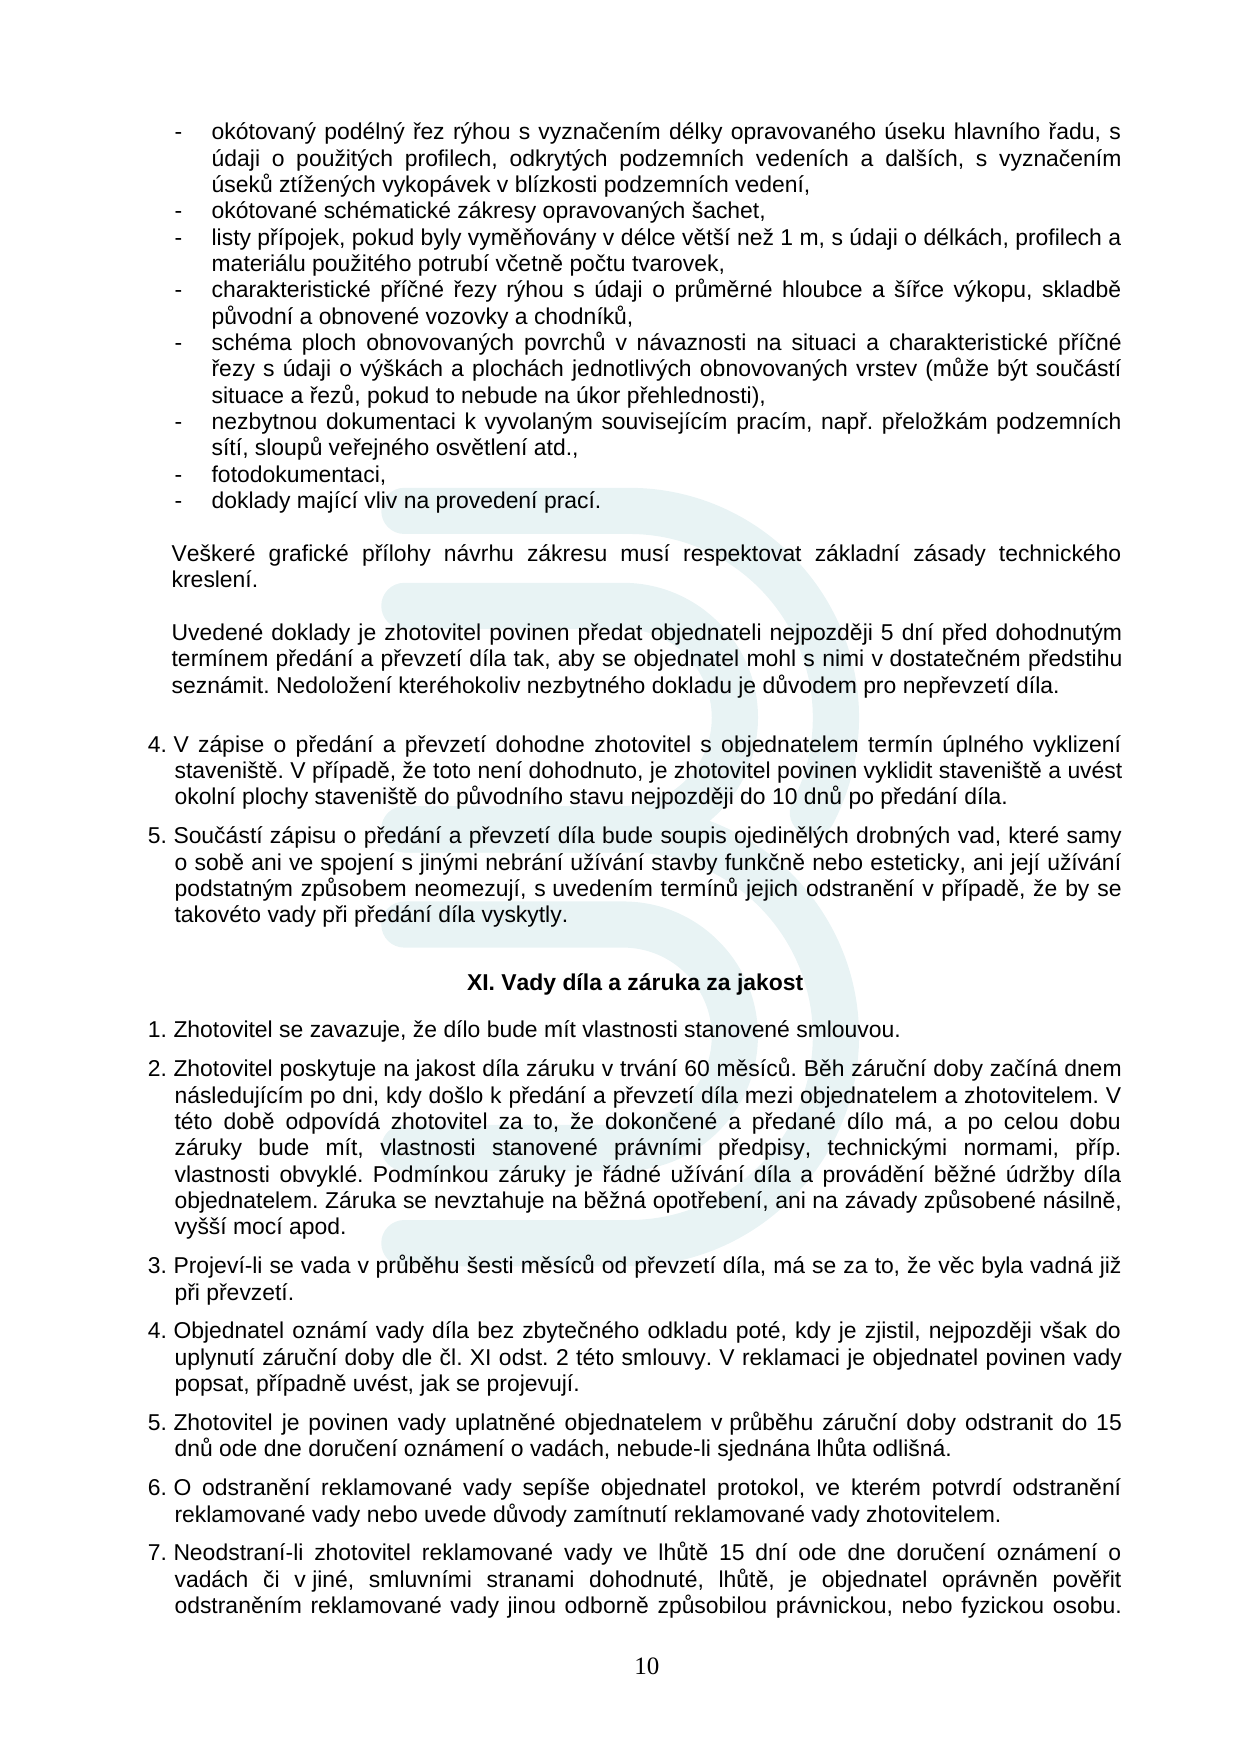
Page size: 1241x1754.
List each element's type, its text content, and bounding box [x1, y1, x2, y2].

text schéma ploch obnovovaných povrchů v návaznosti na situaci a charakteristické příčné řezy s údaji o výškách a plochách jednotlivých obnovovaných vrstev (může být součástí situace a řezů, pokud to nebude na úkor přehlednosti), [174, 329, 1122, 408]
subtitle Objednatel oznámí vady díla bez zbytečného odkladu poté, kdy je zjistil, nejpozději však do uplynutí záruční doby dle čl. XI odst. 2 této smlouvy. V reklamaci je objednatel povinen vady popsat, případně uvést, jak se projevují. [148, 1317, 1122, 1396]
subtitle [148, 1539, 1122, 1618]
text okótovaný podélný řez rýhou s vyznačením délky opravovaného úseku hlavního řadu, s údaji o použitých profilech, odkrytých podzemních vedeních a dalších, s vyznačením úseků ztížených vykopávek v blízkosti podzemních vedení, [174, 118, 1122, 197]
text Uvedené doklady je zhotovitel povinen předat objednateli nejpozději 5 dní před dohodnutým termínem předání a převzetí díla tak, aby se objednatel mohl s nimi v dostatečném předstihu seznámit. Nedoložení kteréhokoliv nezbytného dokladu je důvodem pro nepřevzetí díla. [171, 619, 1122, 698]
subtitle Zhotovitel poskytuje na jakost díla záruku v trvání 60 měsíců. Běh záruční doby začíná dnem následujícím po dni, kdy došlo k předání a převzetí díla mezi objednatelem a zhotovitelem. V této době odpovídá zhotovitel za to, že dokončené a předané dílo má, a po celou dobu záruky bude mít, vlastnosti stanovené právními předpisy, technickými normami, příp. vlastnosti obvyklé. Podmínkou záruky je řádné užívání díla a provádění běžné údržby díla objednatelem. Záruka se nevztahuje na běžná opotřebení, ani na závady způsobené násilně, vyšší mocí apod. [148, 1055, 1122, 1240]
text doklady mající vliv na provedení prací. [174, 487, 1122, 513]
subtitle Zhotovitel je povinen vady uplatněné objednatelem v průběhu záruční doby odstranit do 15 dnů ode dne doručení oznámení o vadách, nebude-li sjednána lhůta odlišná. [148, 1409, 1122, 1462]
text listy přípojek, pokud byly vyměňovány v délce větší než , s údaji o délkách, profilech a materiálu použitého potrubí včetně počtu tvarovek, [174, 223, 1122, 276]
text nezbytnou dokumentaci k vyvolaným souvisejícím pracím, např. přeložkám podzemních sítí, sloupů veřejného osvětlení atd., [174, 408, 1122, 461]
subtitle Zhotovitel se zavazuje, že dílo bude mít vlastnosti stanovené smlouvou. [148, 1016, 1122, 1043]
text fotodokumentaci, [174, 461, 1122, 487]
subtitle V zápise o předání a převzetí dohodne zhotovitel s objednatelem termín úplného vyklizení staveniště. V případě, že toto není dohodnuto, je zhotovitel povinen vyklidit staveniště a uvést okolní plochy staveniště do původního stavu nejpozději do 10 dnů po předání díla. [148, 731, 1122, 809]
subtitle Projeví-li se vada v průběhu šesti měsíců od převzetí díla, má se za to, že věc byla vadná již při převzetí. [148, 1252, 1122, 1305]
text okótované schématické zákresy opravovaných šachet, [174, 197, 1122, 223]
subtitle Vady díla a záruka za jakost [148, 969, 1122, 996]
subtitle Součástí zápisu o předání a převzetí díla bude soupis ojedinělých drobných vad, které samy o sobě ani ve spojení s jinými nebrání užívání stavby funkčně nebo esteticky, ani její užívání podstatným způsobem neomezují, s uvedením termínů jejich odstranění v případě, že by se takovéto vady při předání díla vyskytly. [148, 822, 1122, 927]
text Veškeré grafické přílohy návrhu zákresu musí respektovat základní zásady technického kreslení. [171, 540, 1122, 592]
subtitle O odstranění reklamované vady sepíše objednatel protokol, ve kterém potvrdí odstranění reklamované vady nebo uvede důvody zamítnutí reklamované vady zhotovitelem. [148, 1474, 1122, 1527]
text charakteristické příčné řezy rýhou s údaji o průměrné hloubce a šířce výkopu, skladbě původní a obnovené vozovky a chodníků, [174, 276, 1122, 329]
